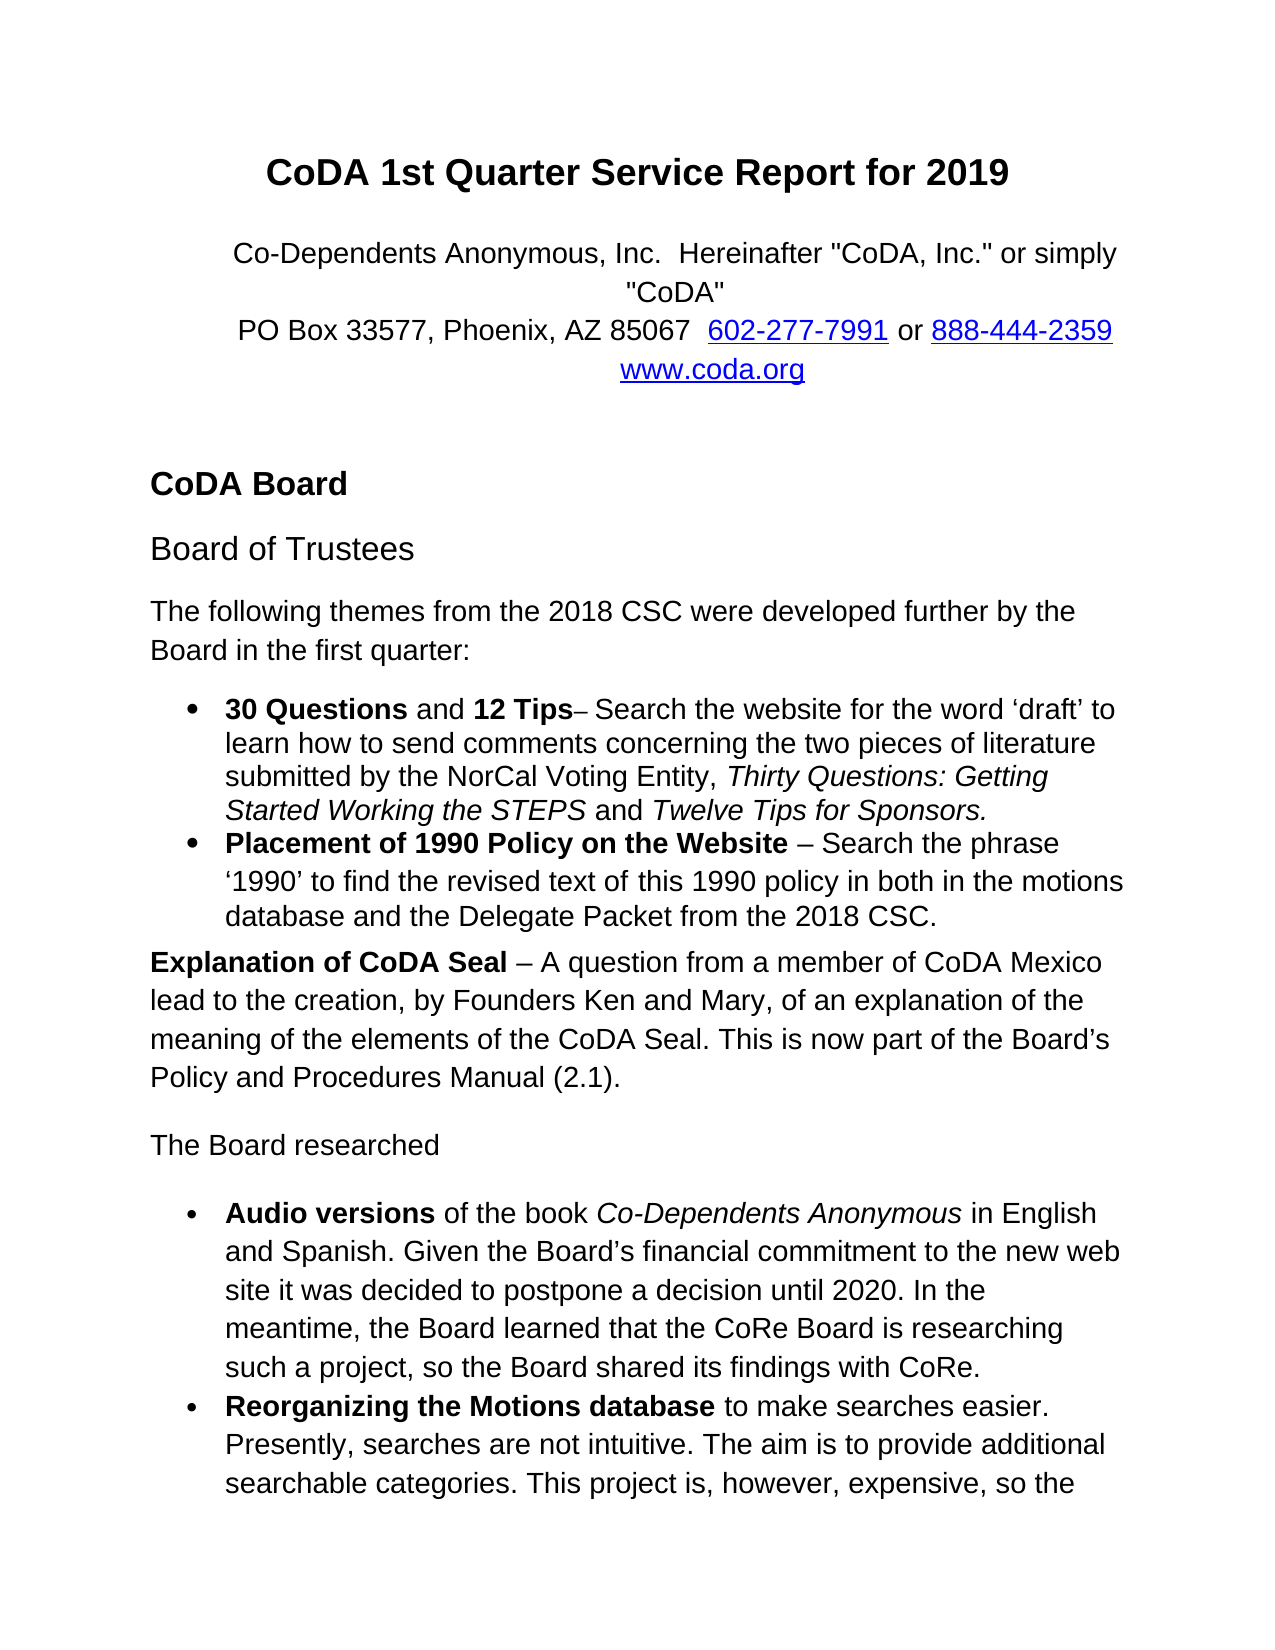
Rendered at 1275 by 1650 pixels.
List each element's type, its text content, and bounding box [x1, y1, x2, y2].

text The Board researched [150, 1128, 1125, 1162]
subtitle Placement of 1990 Policy on the Website – Search the phrase ‘1990’ to find the revised text of this 1990 policy in both in the motions database and the Delegate Packet from the 2018 CSC. [187, 827, 1125, 932]
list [187, 1388, 1125, 1499]
list Audio versions of the book Co-Dependents Anonymous in English and Spanish. Given the Board’s financial commitment to the new web site it was decided to postpone a decision until 2020. In the meantime, the Board learned that the CoRe Board is researching such a project, so the Board shared its findings with CoRe. [187, 1196, 1125, 1383]
list Co-Dependents Anonymous, Inc. Hereinafter "CoDA, Inc." or simply "CoDA" [225, 236, 1125, 308]
text CoDA 1st Quarter Service Report for 2019 [150, 150, 1125, 193]
list PO Box 33577, Phoenix, AZ 85067 602-277-7991 or 888-444-2359 www.coda.org [225, 313, 1125, 385]
text Explanation of CoDA Seal – A question from a member of CoDA Mexico lead to the creation, by Founders Ken and Mary, of an explanation of the meaning of the elements of the CoDA Seal. This is now part of the Board’s Policy and Procedures Manual (2.1). [150, 945, 1125, 1094]
subtitle 30 Questions and 12 Tips– Search the website for the word ‘draft’ to learn how to send comments concerning the two pieces of literature submitted by the NorCal Voting Entity, Thirty Questions: Getting Started Working the STEPS and Twelve Tips for Sponsors. [187, 692, 1125, 827]
text CoDA Board [150, 464, 1125, 503]
text The following themes from the 2018 CSC were developed further by the Board in the first quarter: [150, 594, 1125, 666]
text Board of Trustees [150, 529, 1125, 568]
